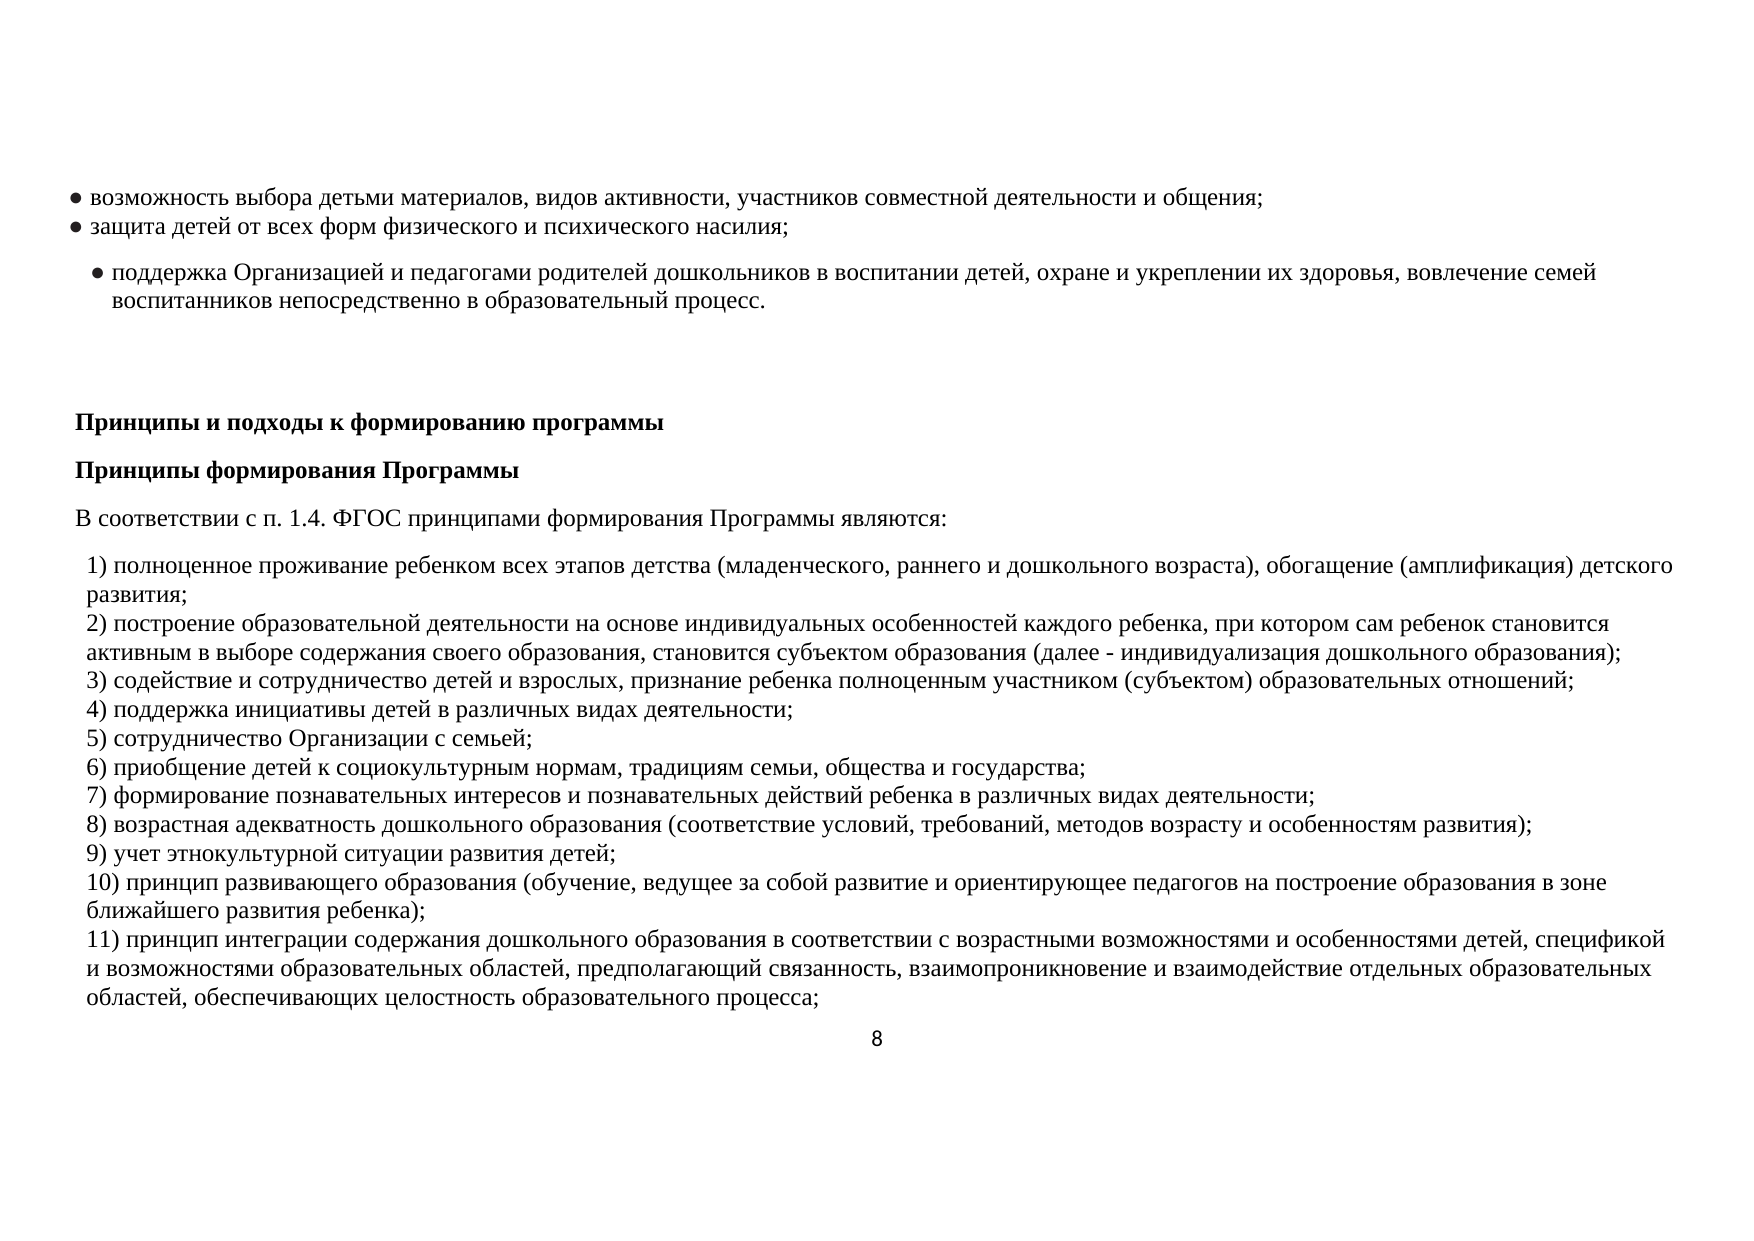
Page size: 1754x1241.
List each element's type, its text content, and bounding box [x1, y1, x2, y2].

text 11) принцип интеграции содержания дошкольного образования в соответствии с возрастными возможностями и особенностями детей, спецификой и возможностями образовательных областей, предполагающий связанность, взаимопроникновение и взаимодействие отдельных образовательных областей, обеспечивающих целостность образовательного процесса; [86, 924, 1679, 1010]
text 1) полноценное проживание ребенком всех этапов детства (младенческого, раннего и дошкольного возраста), обогащение (амплификация) детского развития; [86, 550, 1679, 608]
text 9) учет этнокультурной ситуации развития детей; [86, 838, 1679, 867]
text 2) построение образовательной деятельности на основе индивидуальных особенностей каждого ребенка, при котором сам ребенок становится активным в выборе содержания своего образования, становится субъектом образования (далее - индивидуализация дошкольного образования); 3) содействие и сотрудничество детей и взрослых, признание ребенка полноценным участником (субъектом) образовательных отношений; 4) поддержка инициативы детей в различных видах деятельности; 5) сотрудничество Организации с семьей; 6) приобщение детей к социокультурным нормам, традициям семьи, общества и государства; 7) формирование познавательных интересов и познавательных действий ребенка в различных видах деятельности; [86, 608, 1679, 809]
list поддержка Организацией и педагогами родителей дошкольников в воспитании детей, охране и укреплении их здоровья, вовлечение семей воспитанников непосредственно в образовательный процесс. [90, 257, 1679, 314]
text Принципы формирования Программы [75, 455, 1679, 484]
text В соответствии с п. 1.4. ФГОС принципами формирования Программы являются: [75, 503, 1679, 531]
text 10) принцип развивающего образования (обучение, ведущее за собой развитие и ориентирующее педагогов на построение образования в зоне ближайшего развития ребенка); [86, 867, 1679, 924]
text 8) возрастная адекватность дошкольного образования (соответствие условий, требований, методов возрасту и особенностям развития); [86, 809, 1679, 838]
list возможность выбора детьми материалов, видов активности, участников совместной деятельности и общения; [68, 182, 1679, 211]
list защита детей от всех форм физического и психического насилия; [68, 211, 1679, 240]
text Принципы и подходы к формированию программы [75, 407, 1679, 436]
